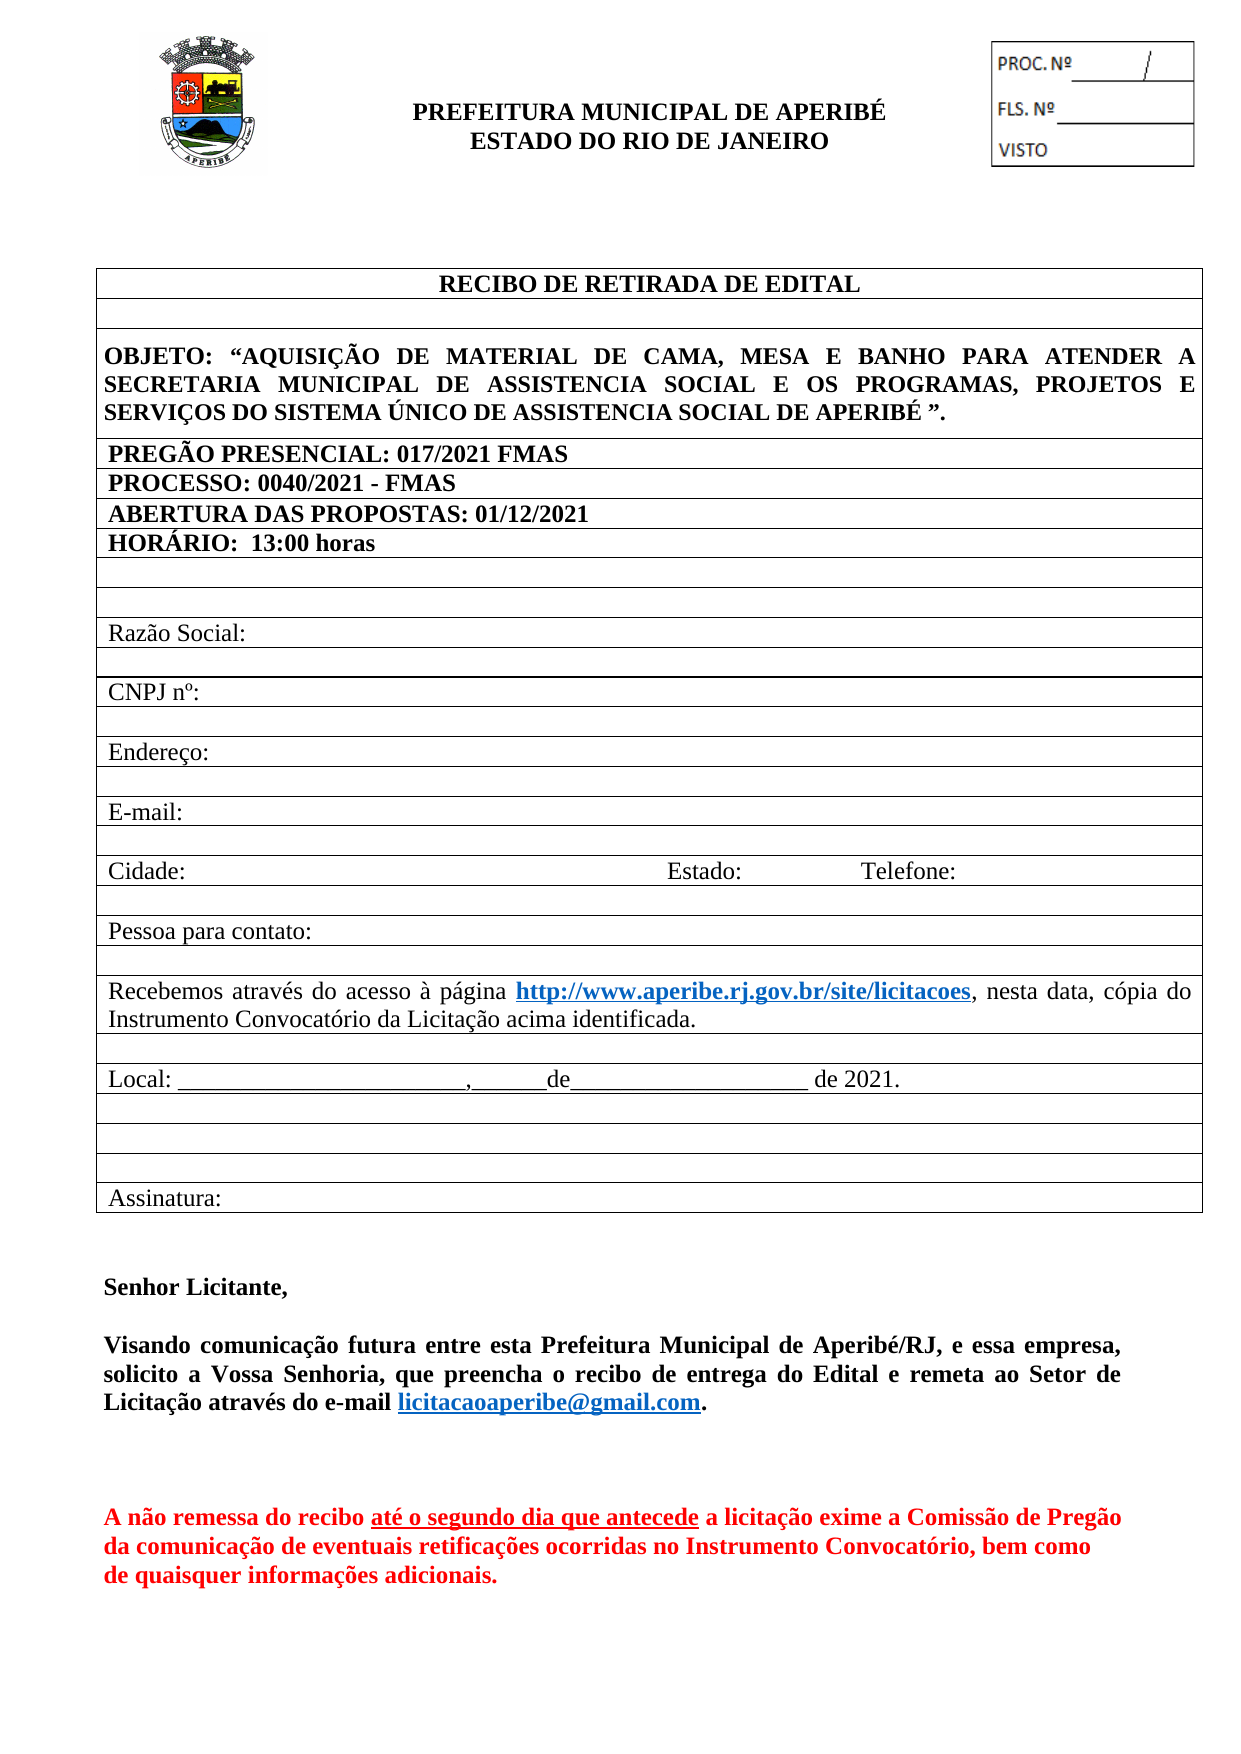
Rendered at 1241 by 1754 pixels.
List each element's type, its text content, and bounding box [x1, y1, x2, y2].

table_cell [97, 1124, 1202, 1152]
table_cell [97, 648, 1202, 676]
table_cell PROCESSO: 0040/2021 - FMAS [97, 469, 1202, 498]
table_cell Cidade: Estado: Telefone: [97, 856, 1202, 885]
table_cell ABERTURA DAS PROPOSTAS: 01/12/2021 [97, 499, 1202, 527]
table_cell [97, 946, 1202, 975]
text A não remessa do recibo até o segundo dia que antecede a licitação exime a Comissão de Pregão da comunicação de eventuais retificações ocorridas no Instrumento Convocatório, bem como de quaisquer informações adicionais. [103, 1502, 1122, 1589]
table_cell [97, 558, 1202, 587]
table_cell Pessoa para contato: [97, 916, 1202, 944]
table_cell CNPJ nº: [97, 678, 1202, 706]
table_cell OBJETO: “AQUISIÇÃO DE MATERIAL DE CAMA, MESA E BANHO PARA ATENDER A SECRETARIA MUNICIPAL DE ASSISTENCIA SOCIAL E OS PROGRAMAS, PROJETOS E SERVIÇOS DO SISTEMA ÚNICO DE ASSISTENCIA SOCIAL DE APERIBÉ ”. [97, 329, 1202, 438]
text Senhor Licitante, [103, 1272, 1122, 1301]
table_cell [97, 299, 1202, 328]
table_cell Endereço: [97, 737, 1202, 766]
table_cell Razão Social: [97, 618, 1202, 647]
table_cell [97, 886, 1202, 915]
table_cell HORÁRIO: 13:00 horas [97, 529, 1202, 557]
table_cell [97, 767, 1202, 796]
picture [139, 32, 268, 176]
table_cell [97, 707, 1202, 736]
table_cell [97, 1154, 1202, 1182]
table_cell Recebemos através do acesso à página http://www.aperibe.rj.gov.br/site/licitacoes, nesta data, cópia do Instrumento Convocatório da Licitação acima identificada. [97, 976, 1202, 1033]
table_cell PREGÃO PRESENCIAL: 017/2021 FMAS [97, 439, 1202, 467]
table_cell [97, 1034, 1202, 1063]
table_cell [97, 588, 1202, 617]
table_header RECIBO DE RETIRADA DE EDITAL [97, 269, 1202, 298]
text Visando comunicação futura entre esta Prefeitura Municipal de Aperibé/RJ, e essa empresa, solicito a Vossa Senhoria, que preencha o recibo de entrega do Edital e remeta ao Setor de Licitação através do e-mail licitacaoaperibe@gmail.com. [103, 1330, 1122, 1416]
table_cell Assinatura: [97, 1183, 1202, 1212]
picture [991, 41, 1195, 167]
table_cell E-mail: [97, 797, 1202, 825]
table_cell [97, 826, 1202, 855]
table_cell Local: _______________________,______de___________________ de 2021. [97, 1064, 1202, 1093]
table_cell [97, 1094, 1202, 1123]
